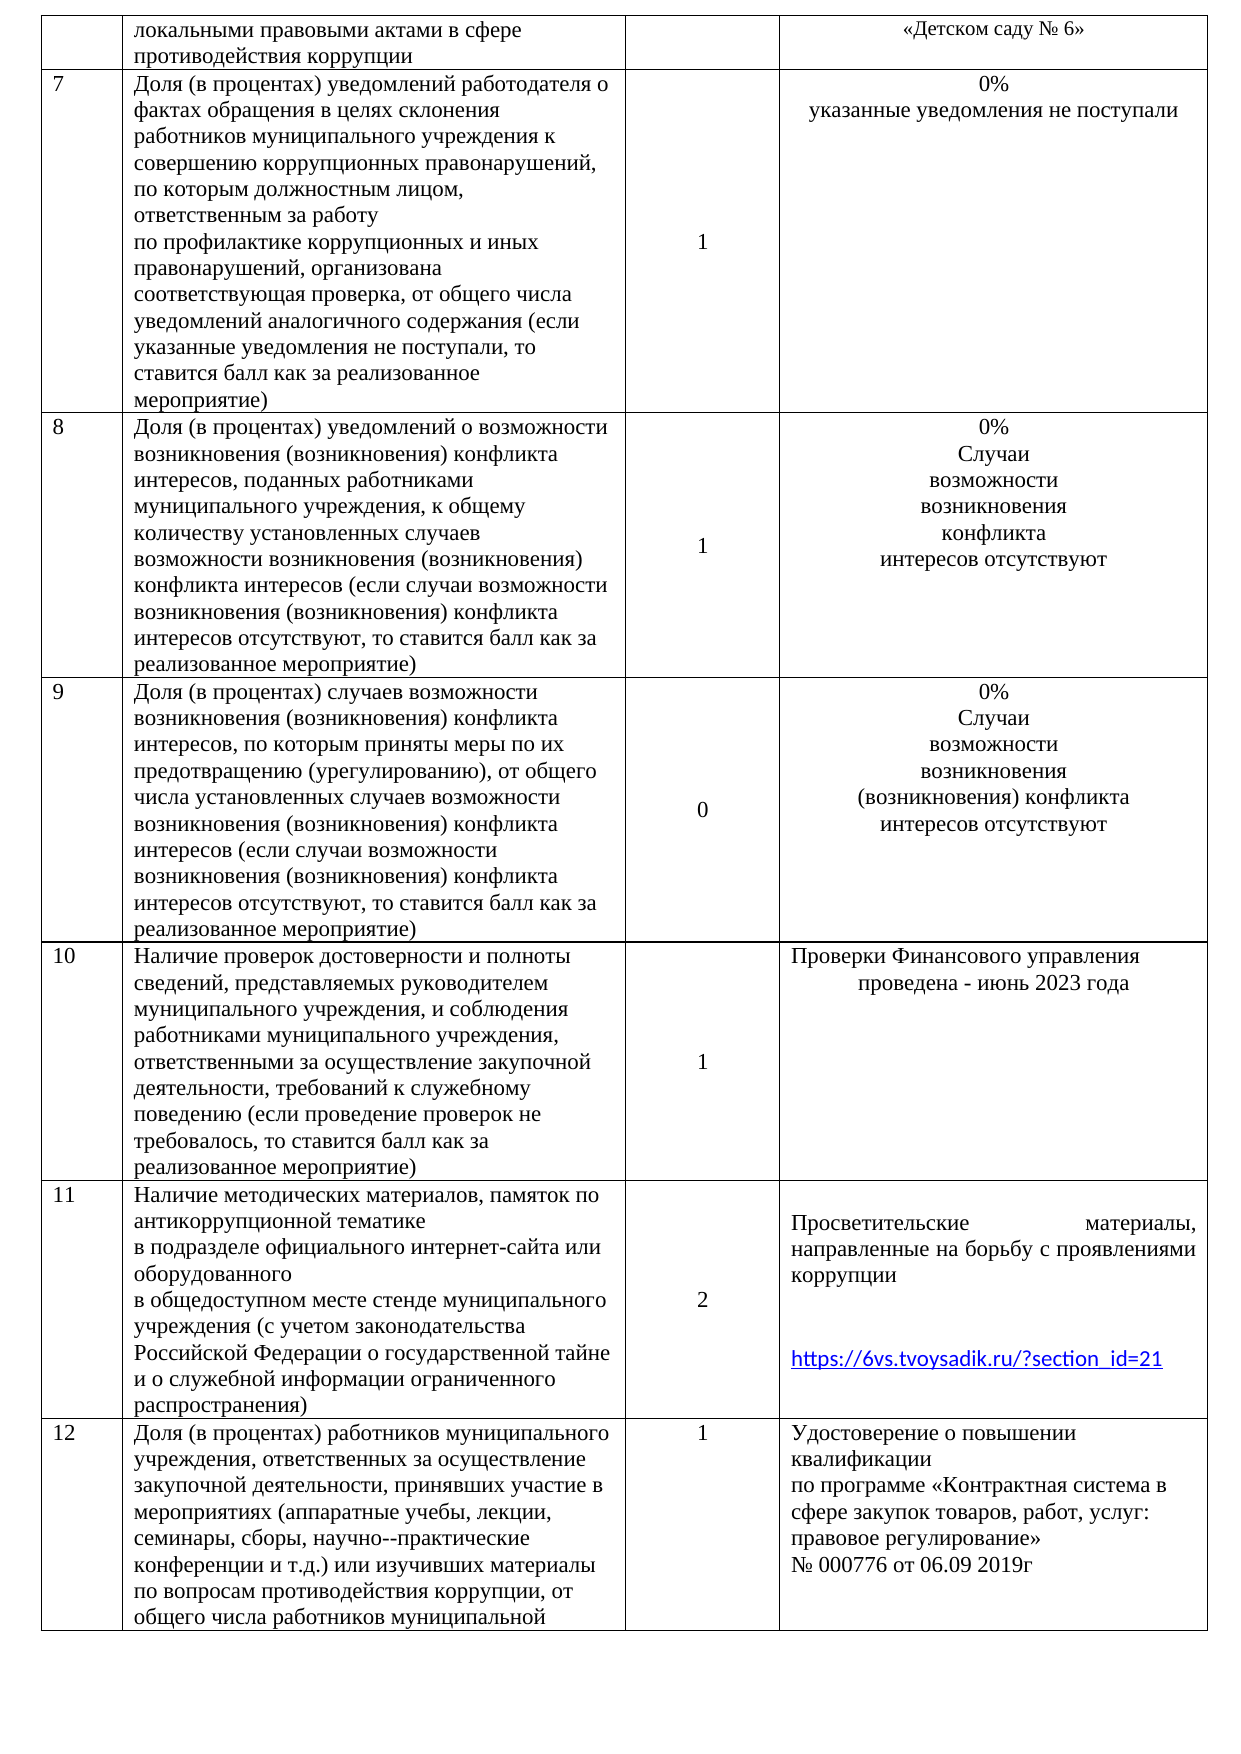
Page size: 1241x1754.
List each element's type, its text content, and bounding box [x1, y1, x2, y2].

table_cell 1 [626, 943, 779, 1179]
table_cell 2 [626, 1181, 779, 1418]
table_cell 1 [626, 70, 779, 412]
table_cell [123, 1419, 625, 1630]
table_cell Проверки Финансового управления проведена - июнь 2023 года [780, 943, 1207, 1179]
table_cell 8 [42, 413, 122, 677]
table_cell 0% указанные уведомления не поступали [780, 70, 1207, 412]
table_cell Просветительские материалы, направленные на борьбу с проявлениями коррупции https://6vs.tvoysadik.ru/?section_id=21 [780, 1181, 1207, 1418]
table_cell Наличие проверок достоверности и полноты сведений, представляемых руководителем муниципального учреждения, и соблюдения работниками муниципального учреждения, ответственными за осуществление закупочной деятельности, требований к служебному поведению (если проведение проверок не требовалось, то ставится балл как за реализованное мероприятие) [123, 943, 625, 1179]
table_cell 0 [626, 16, 779, 68]
table_cell 0 [626, 678, 779, 941]
table_cell 1 [626, 413, 779, 677]
table_cell 0% Случаи возможности возникновения (возникновения) конфликта интересов отсутствуют [780, 678, 1207, 941]
table_cell Доля (в процентах) случаев возможности возникновения (возникновения) конфликта интересов, по которым приняты меры по их предотвращению (урегулированию), от общего числа установленных случаев возможности возникновения (возникновения) конфликта интересов (если случаи возможности возникновения (возникновения) конфликта интересов отсутствуют, то ставится балл как за реализованное мероприятие) [123, 678, 625, 941]
table_cell Доля (в процентах) уведомлений о возможности возникновения (возникновения) конфликта интересов, поданных работниками муниципального учреждения, к общему количеству установленных случаев возможности возникновения (возникновения) конфликта интересов (если случаи возможности возникновения (возникновения) конфликта интересов отсутствуют, то ставится балл как за реализованное мероприятие) [123, 413, 625, 677]
table_cell Доля (в процентах) уведомлений работодателя о фактах обращения в целях склонения работников муниципального учреждения к совершению коррупционных правонарушений, по которым должностным лицом, ответственным за работу по профилактике коррупционных и иных правонарушений, организована соответствующая проверка, от общего числа уведомлений аналогичного содержания (если указанные уведомления не поступали, то ставится балл как за реализованное мероприятие) [123, 70, 625, 412]
table_cell 11 [42, 1181, 122, 1418]
table_cell 12 [42, 1419, 122, 1630]
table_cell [780, 16, 1207, 68]
table_cell 6 [42, 16, 122, 68]
table_cell 9 [42, 678, 122, 941]
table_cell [123, 16, 625, 68]
table_cell 7 [42, 70, 122, 412]
table_cell 10 [42, 943, 122, 1179]
table_cell 1 [626, 1419, 779, 1630]
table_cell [780, 1419, 1207, 1630]
table_cell Наличие методических материалов, памяток по антикоррупционной тематике в подразделе официального интернет-сайта или оборудованного в общедоступном месте стенде муниципального учреждения (с учетом законодательства Российской Федерации о государственной тайне и о служебной информации ограниченного распространения) [123, 1181, 625, 1418]
table_cell 0% Случаи возможности возникновения конфликта интересов отсутствуют [780, 413, 1207, 677]
